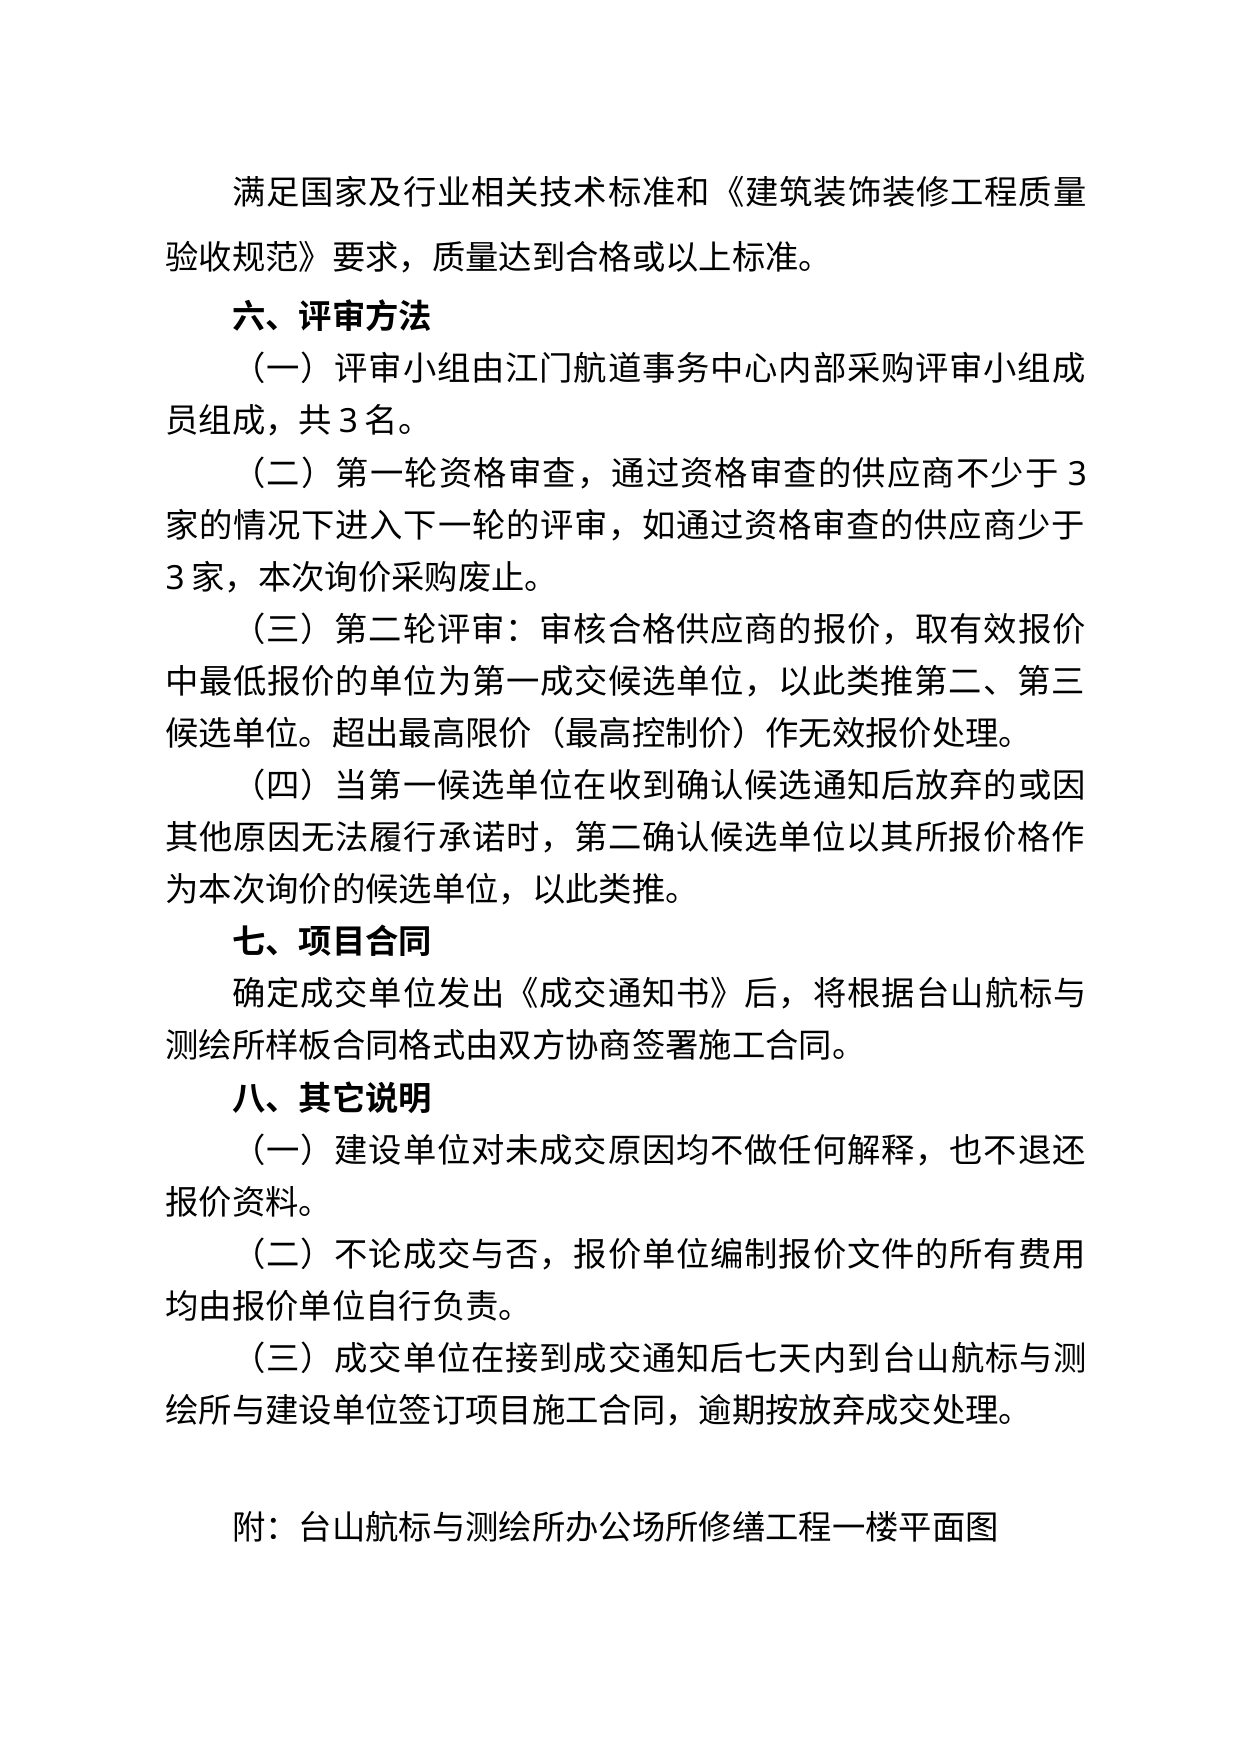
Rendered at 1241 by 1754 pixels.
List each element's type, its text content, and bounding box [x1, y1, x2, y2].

text 六、评审方法 [165, 287, 1087, 339]
text （二）不论成交与否，报价单位编制报价文件的所有费用均由报价单位自行负责。 [165, 1224, 1087, 1329]
text （一）建设单位对未成交原因均不做任何解释，也不退还报价资料。 [165, 1120, 1087, 1224]
text （一）评审小组由江门航道事务中心内部采购评审小组成员组成，共3名。 [165, 339, 1087, 443]
text （四）当第一候选单位在收到确认候选通知后放弃的或因其他原因无法履行承诺时，第二确认候选单位以其所报价格作为本次询价的候选单位，以此类推。 [165, 756, 1087, 912]
text 满足国家及行业相关技术标准和《建筑装饰装修工程质量验收规范》要求，质量达到合格或以上标准。 [165, 157, 1087, 287]
text （二）第一轮资格审查，通过资格审查的供应商不少于3家的情况下进入下一轮的评审，如通过资格审查的供应商少于3家，本次询价采购废止。 [165, 443, 1087, 599]
text 七、项目合同 [165, 912, 1087, 964]
text （三）第二轮评审：审核合格供应商的报价，取有效报价中最低报价的单位为第一成交候选单位，以此类推第二、第三候选单位。超出最高限价（最高控制价）作无效报价处理。 [165, 599, 1087, 756]
text 附：台山航标与测绘所办公场所修缮工程一楼平面图 [165, 1501, 1087, 1549]
text 八、其它说明 [165, 1068, 1087, 1120]
text （三）成交单位在接到成交通知后七天内到台山航标与测绘所与建设单位签订项目施工合同，逾期按放弃成交处理。 [165, 1329, 1087, 1433]
text 确定成交单位发出《成交通知书》后，将根据台山航标与测绘所样板合同格式由双方协商签署施工合同。 [165, 964, 1087, 1068]
